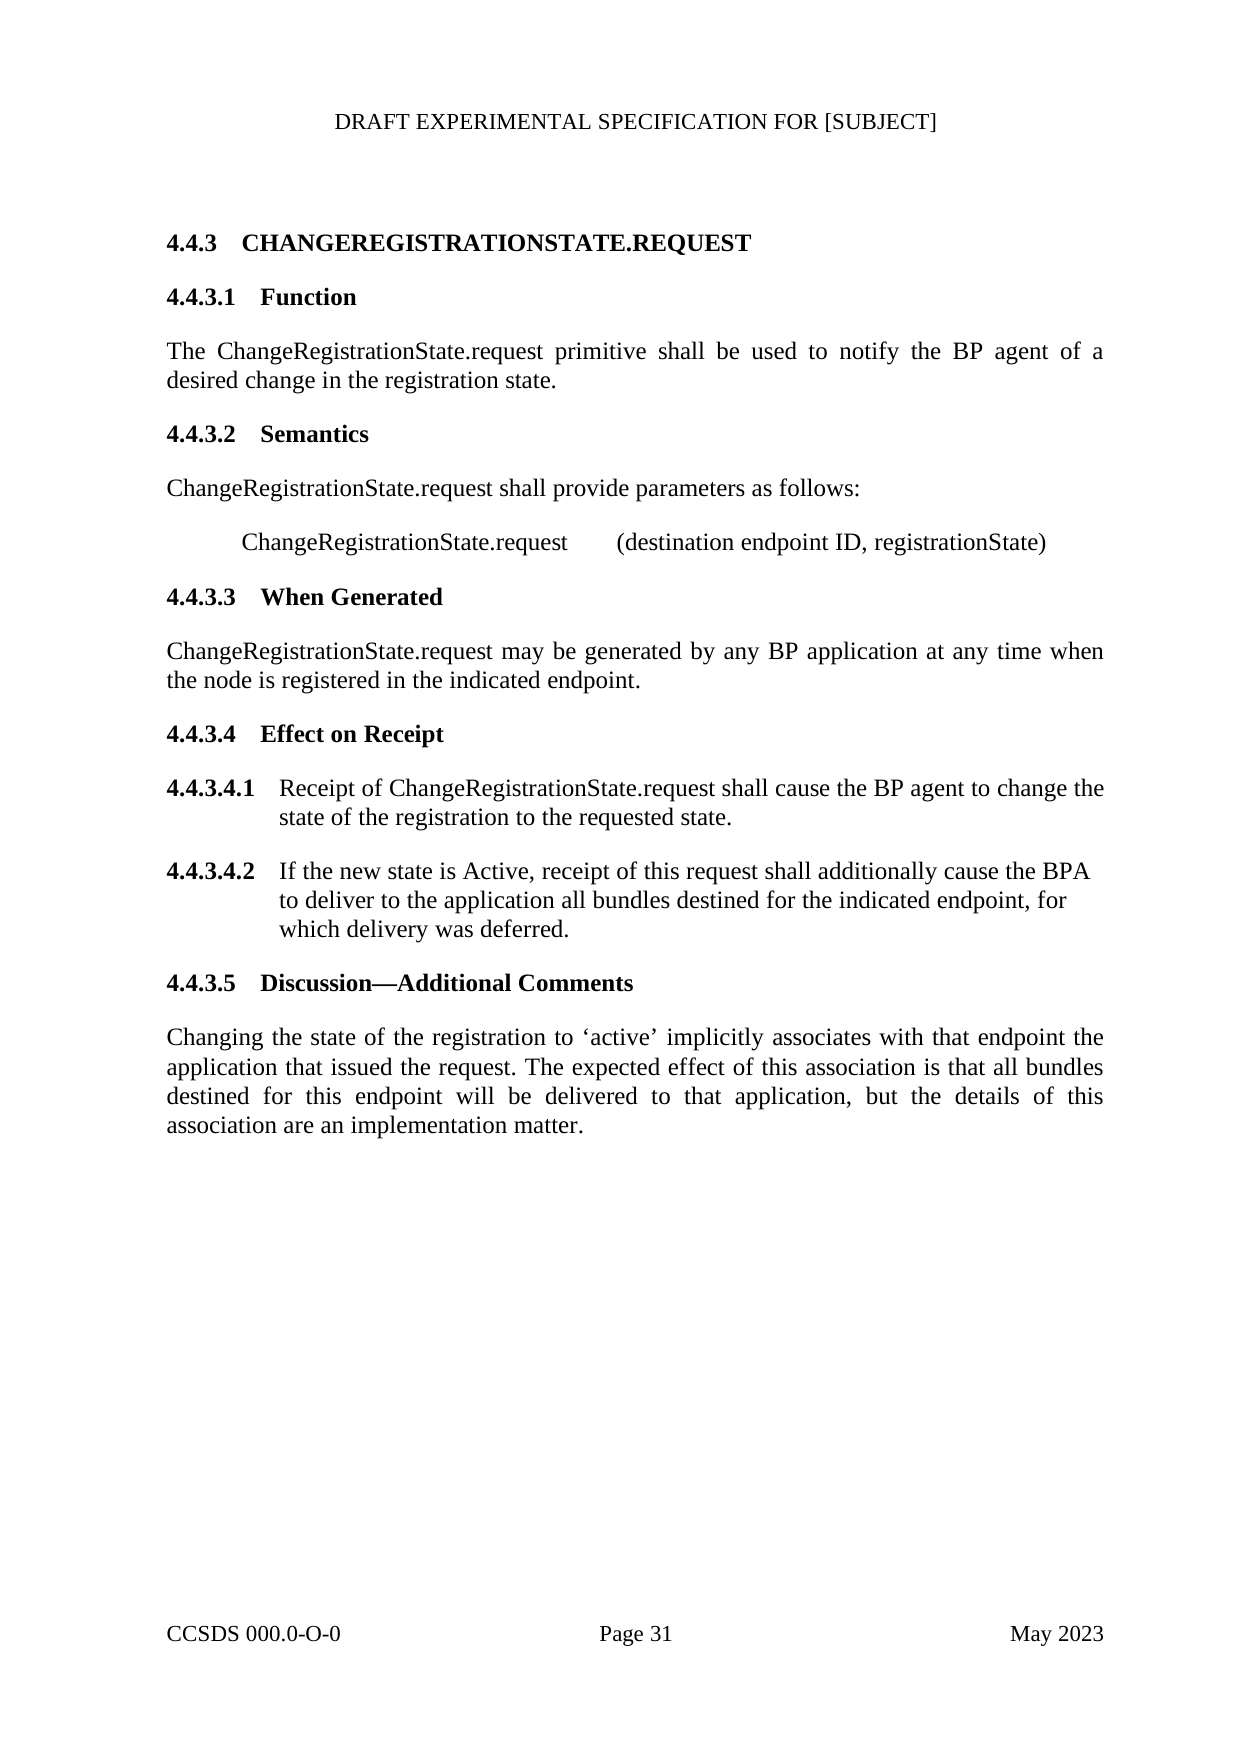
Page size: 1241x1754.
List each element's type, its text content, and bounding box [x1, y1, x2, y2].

subtitle Effect on Receipt [166, 719, 1105, 748]
subtitle When Generated [166, 581, 1105, 610]
subtitle Semantics [166, 419, 1105, 448]
text Changing the state of the registration to ‘active’ implicitly associates with that endpoint the application that issued the request. The expected effect of this association is that all bundles destined for this endpoint will be delivered to that application, but the details of this association are an implementation matter. [166, 1022, 1105, 1139]
subtitle Function [166, 282, 1105, 311]
text ChangeRegistrationState.request shall provide parameters as follows: [166, 473, 1105, 502]
text The ChangeRegistrationState.request primitive shall be used to notify the BP agent of a desired change in the registration state. [166, 336, 1105, 394]
subtitle Discussion—Additional Comments [166, 968, 1105, 997]
subtitle Changeregistrationstate.request [166, 227, 1105, 257]
text ChangeRegistrationState.request (destination endpoint ID, registrationState) [241, 527, 1105, 556]
subtitle Receipt of ChangeRegistrationState.request shall cause the BP agent to change the state of the registration to the requested state. [166, 773, 1105, 831]
subtitle If the new state is Active, receipt of this request shall additionally cause the BPA to deliver to the application all bundles destined for the indicated endpoint, for which delivery was deferred. [166, 856, 1105, 943]
text ChangeRegistrationState.request may be generated by any BP application at any time when the node is registered in the indicated endpoint. [166, 635, 1105, 694]
